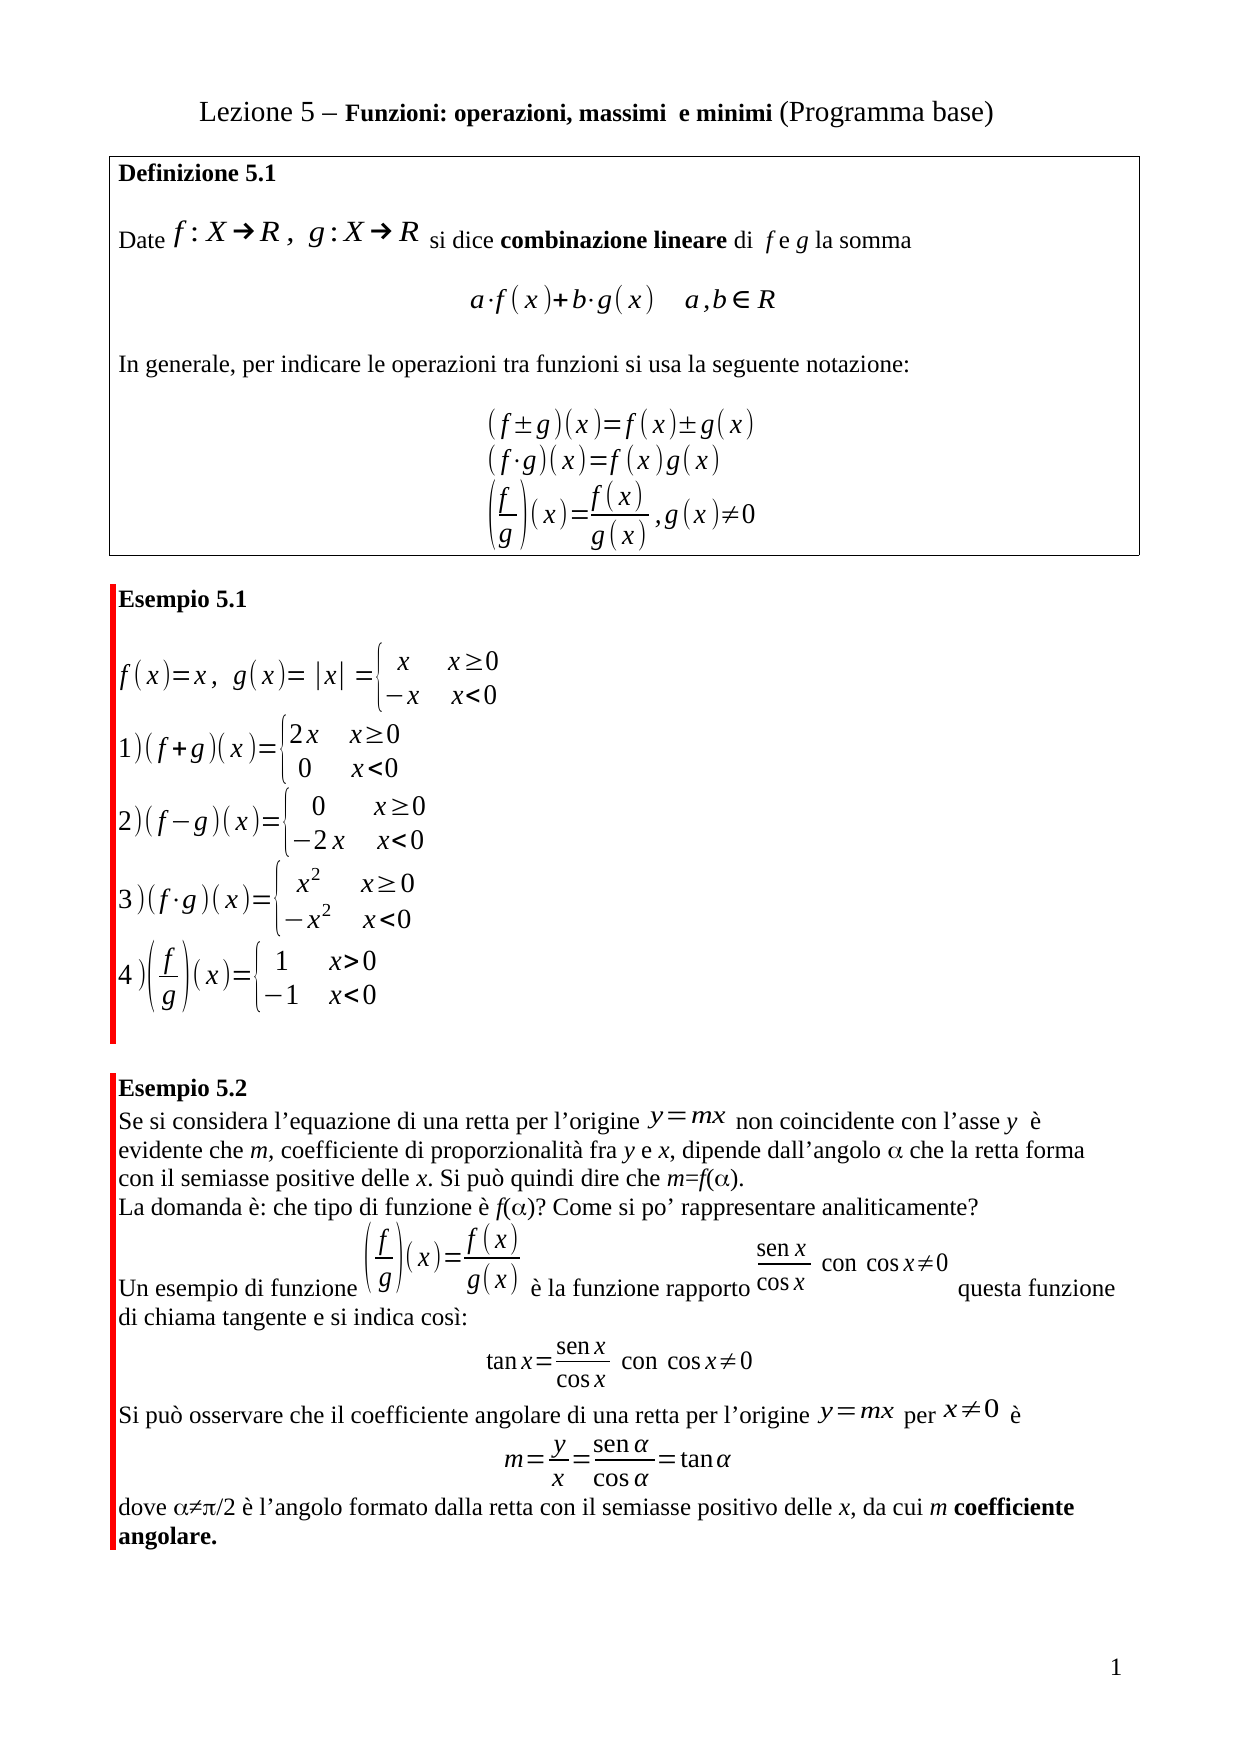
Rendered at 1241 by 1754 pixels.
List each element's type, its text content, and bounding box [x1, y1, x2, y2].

text Si può osservare che il coefficiente angolare di una retta per l’origine per è [118, 1394, 1122, 1429]
text Se si considera l’equazione di una retta per l’origine non coincidente con l’asse y è evidente che m, coefficiente di proporzionalità fra y e x, dipende dall’angolo che la retta forma con il semiasse positive delle x. Si può quindi dire che m=f(). [118, 1101, 1122, 1192]
text dove ≠/2 è l’angolo formato dalla retta con il semiasse positivo delle x, da cui m coefficiente angolare. [118, 1492, 1122, 1550]
text La domanda è: che tipo di funzione è f()? Come si po’ rappresentare analiticamente? [118, 1192, 1122, 1221]
text Date si dice combinazione lineare di f e g la somma [110, 213, 1139, 254]
text Lezione 5 – Funzioni: operazioni, massimi e minimi (Programma base) [118, 94, 1074, 127]
text Esempio 5.1 [118, 584, 1122, 613]
text Esempio 5.2 [118, 1073, 1122, 1101]
text Un esempio di funzione è la funzione rapporto questa funzione di chiama tangente e si indica così: [118, 1221, 1122, 1331]
text In generale, per indicare le operazioni tra funzioni si usa la seguente notazione: [110, 342, 1139, 378]
text Definizione 5.1 [110, 157, 1139, 187]
